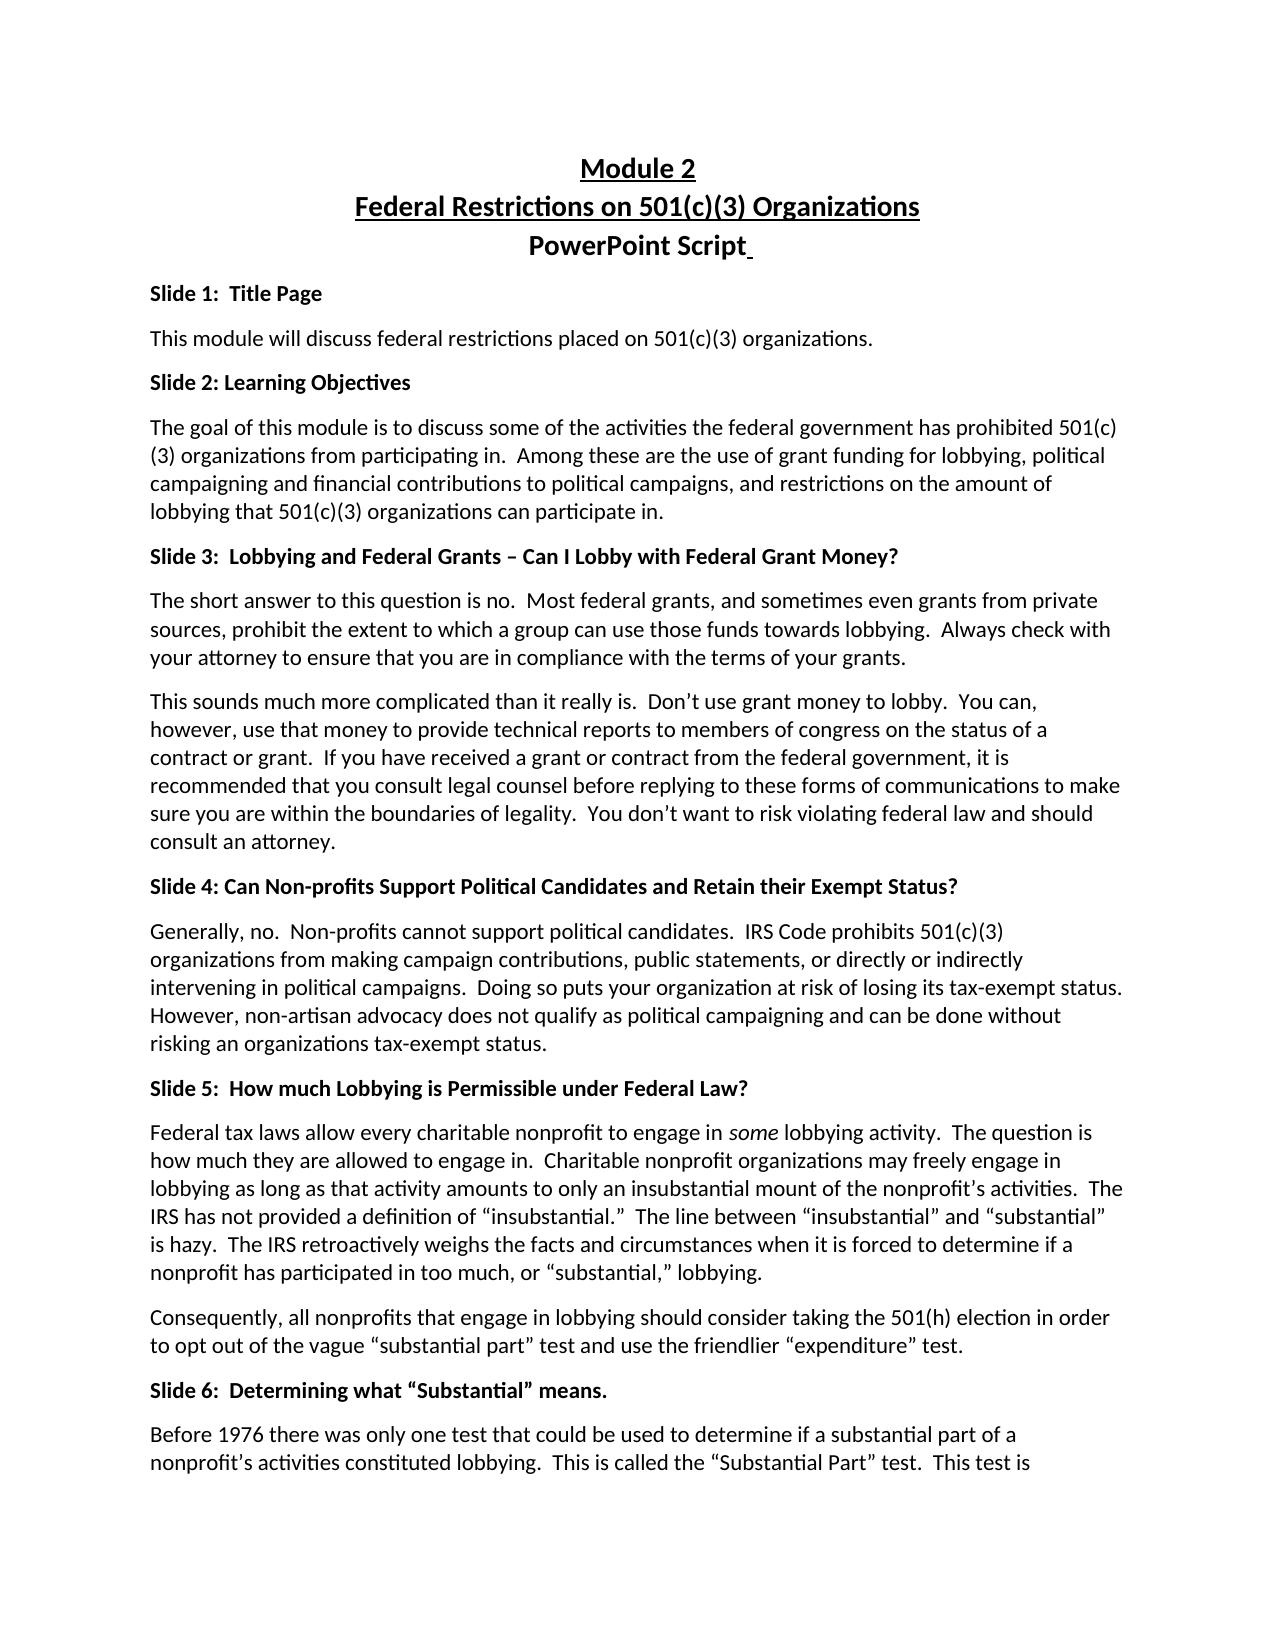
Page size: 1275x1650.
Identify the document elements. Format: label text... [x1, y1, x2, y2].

text Slide 6: Determining what “Substantial” means. [150, 1376, 1125, 1404]
text Slide 3: Lobbying and Federal Grants – Can I Lobby with Federal Grant Money? [150, 542, 1125, 570]
text This sounds much more complicated than it really is. Don’t use grant money to lobby. You can, however, use that money to provide technical reports to members of congress on the status of a contract or grant. If you have received a grant or contract from the federal government, it is recommended that you consult legal counsel before replying to these forms of communications to make sure you are within the boundaries of legality. You don’t want to risk violating federal law and should consult an attorney. [150, 687, 1125, 856]
text Federal tax laws allow every charitable nonprofit to engage in some lobbying activity. The question is how much they are allowed to engage in. Charitable nonprofit organizations may freely engage in lobbying as long as that activity amounts to only an insubstantial mount of the nonprofit’s activities. The IRS has not provided a definition of “insubstantial.” The line between “insubstantial” and “substantial” is hazy. The IRS retroactively weighs the facts and circumstances when it is forced to determine if a nonprofit has participated in too much, or “substantial,” lobbying. [150, 1118, 1125, 1286]
text Federal Restrictions on 501(c)(3) Organizations [150, 188, 1125, 224]
text Consequently, all nonprofits that engage in lobbying should consider taking the 501(h) election in order to opt out of the vague “substantial part” test and use the friendlier “expenditure” test. [150, 1303, 1125, 1359]
text Module 2 [150, 150, 1125, 186]
text Slide 4: Can Non-profits Support Political Candidates and Retain their Exempt Status? [150, 872, 1125, 900]
text Generally, no. Non-profits cannot support political candidates. IRS Code prohibits 501(c)(3) organizations from making campaign contributions, public statements, or directly or indirectly intervening in political campaigns. Doing so puts your organization at risk of losing its tax-exempt status. However, non-artisan advocacy does not qualify as political campaigning and can be done without risking an organizations tax-exempt status. [150, 917, 1125, 1057]
text Slide 1: Title Page [150, 279, 1125, 307]
text PowerPoint Script [150, 227, 1125, 262]
text Slide 5: How much Lobbying is Permissible under Federal Law? [150, 1074, 1125, 1102]
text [150, 1421, 1125, 1477]
text The goal of this module is to discuss some of the activities the federal government has prohibited 501(c)(3) organizations from participating in. Among these are the use of grant funding for lobbying, political campaigning and financial contributions to political campaigns, and restrictions on the amount of lobbying that 501(c)(3) organizations can participate in. [150, 413, 1125, 525]
text Slide 2: Learning Objectives [150, 368, 1125, 397]
text This module will discuss federal restrictions placed on 501(c)(3) organizations. [150, 324, 1125, 352]
text The short answer to this question is no. Most federal grants, and sometimes even grants from private sources, prohibit the extent to which a group can use those funds towards lobbying. Always check with your attorney to ensure that you are in compliance with the terms of your grants. [150, 587, 1125, 671]
